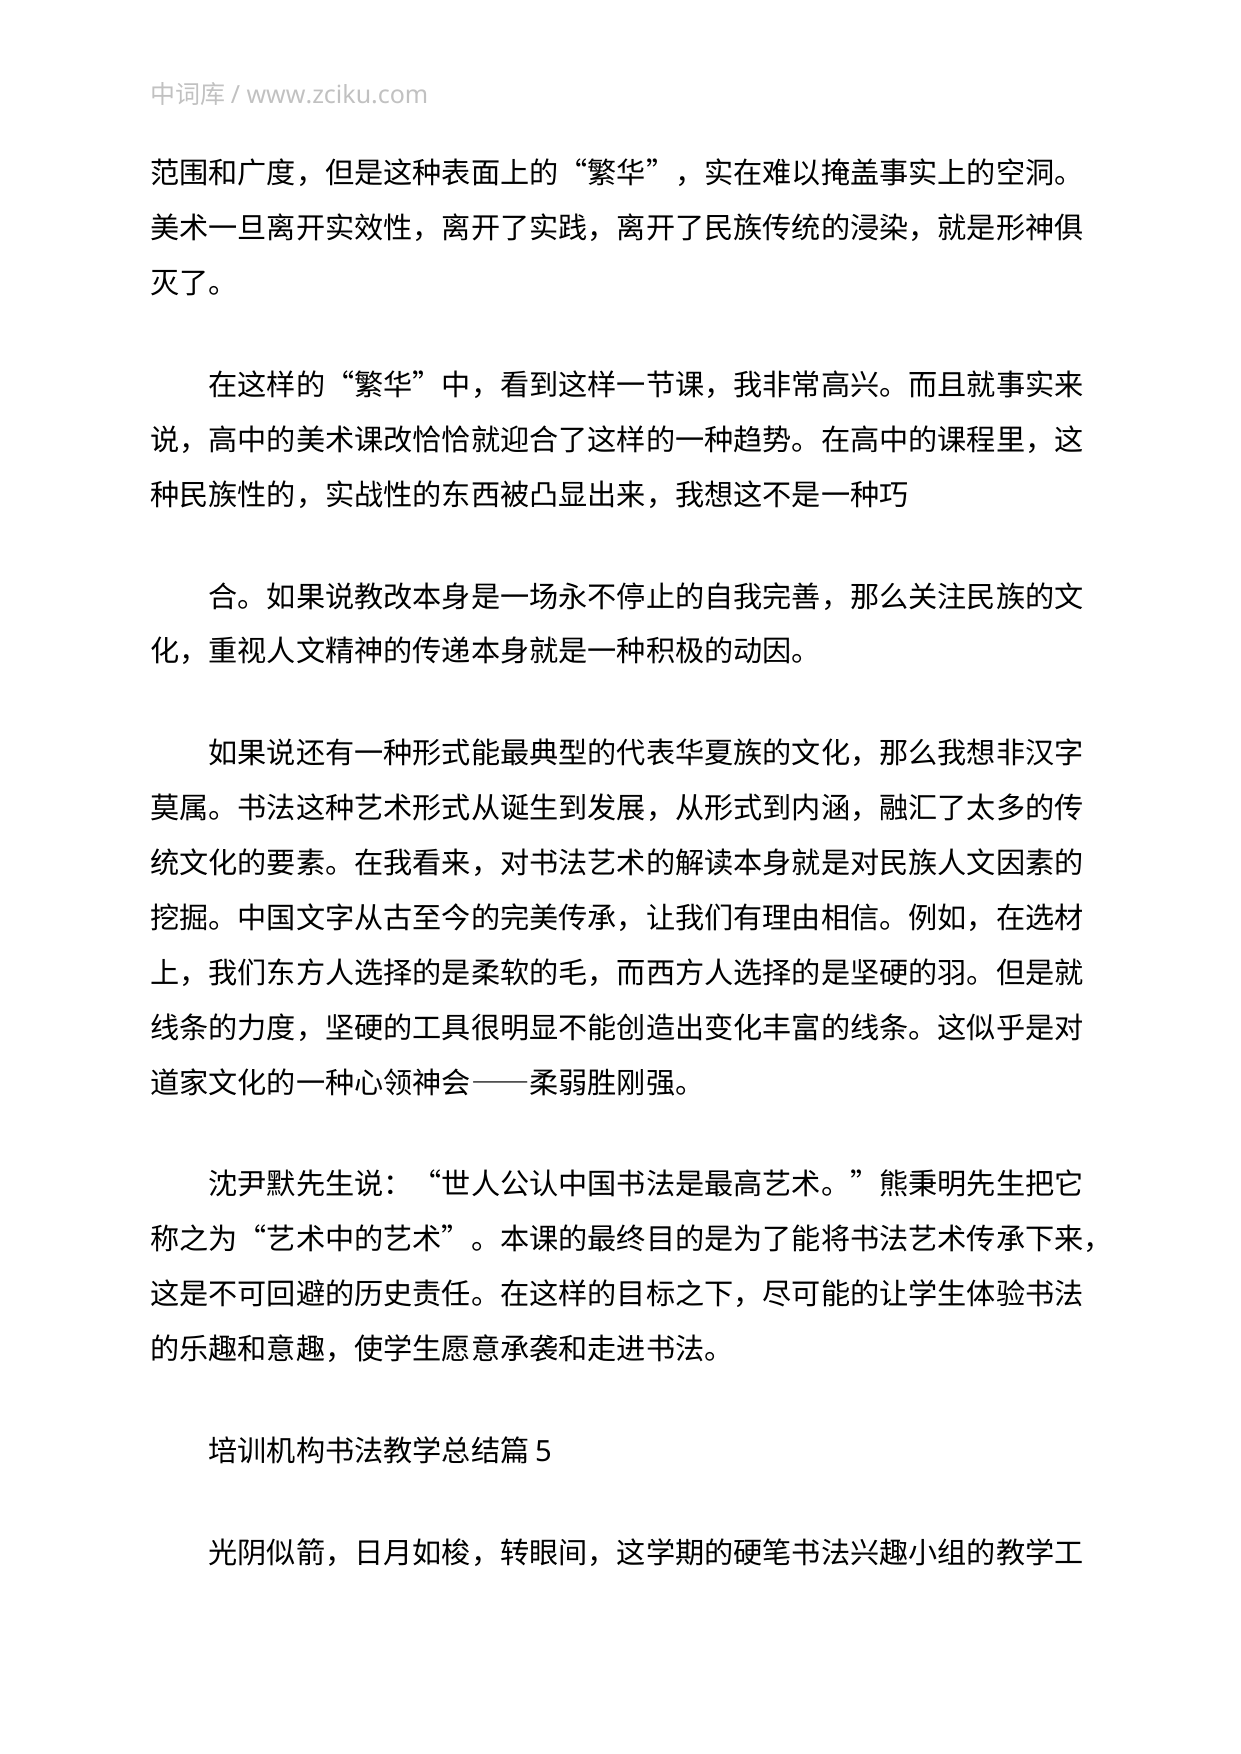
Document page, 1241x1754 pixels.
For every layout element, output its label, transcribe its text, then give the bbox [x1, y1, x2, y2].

text 沈尹默先生说：“世人公认中国书法是最高艺术。”熊秉明先生把它称之为“艺术中的艺术”。本课的最终目的是为了能将书法艺术传承下来，这是不可回避的历史责任。在这样的目标之下，尽可能的让学生体验书法的乐趣和意趣，使学生愿意承袭和走进书法。 [150, 1161, 1090, 1368]
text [150, 1529, 1090, 1572]
text 如果说还有一种形式能最典型的代表华夏族的文化，那么我想非汉字莫属。书法这种艺术形式从诞生到发展，从形式到内涵，融汇了太多的传统文化的要素。在我看来，对书法艺术的解读本身就是对民族人文因素的挖掘。中国文字从古至今的完美传承，让我们有理由相信。例如，在选材上，我们东方人选择的是柔软的毛，而西方人选择的是坚硬的羽。但是就线条的力度，坚硬的工具很明显不能创造出变化丰富的线条。这似乎是对道家文化的一种心领神会——柔弱胜刚强。 [150, 730, 1090, 1101]
text 培训机构书法教学总结篇5 [150, 1427, 1090, 1470]
text 在这样的“繁华”中，看到这样一节课，我非常高兴。而且就事实来说，高中的美术课改恰恰就迎合了这样的一种趋势。在高中的课程里，这种民族性的，实战性的东西被凸显出来，我想这不是一种巧 [150, 362, 1090, 514]
text 合。如果说教改本身是一场永不停止的自我完善，那么关注民族的文化，重视人文精神的传递本身就是一种积极的动因。 [150, 573, 1090, 670]
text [150, 150, 1090, 302]
